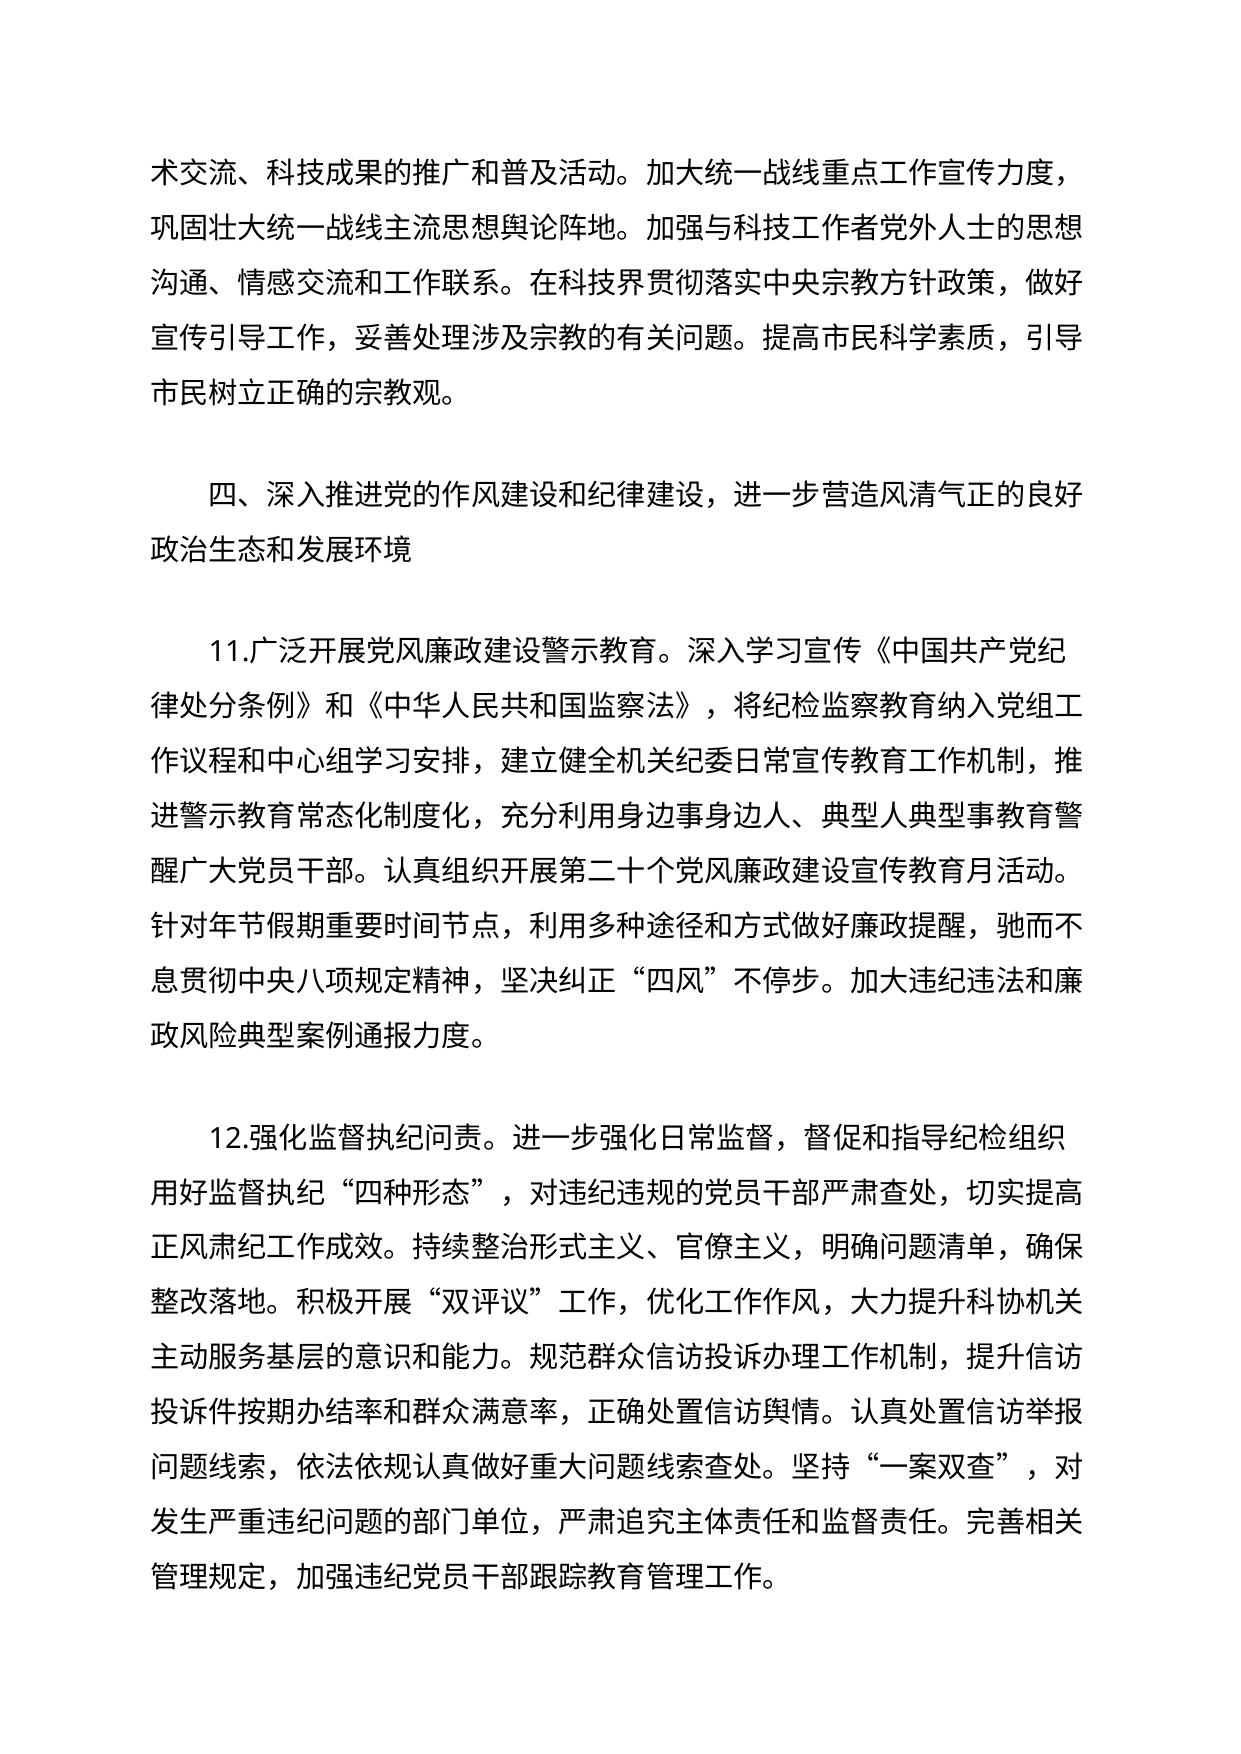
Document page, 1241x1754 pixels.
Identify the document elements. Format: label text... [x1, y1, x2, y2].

text 12.强化监督执纪问责。进一步强化日常监督，督促和指导纪检组织用好监督执纪“四种形态”，对违纪违规的党员干部严肃查处，切实提高正风肃纪工作成效。持续整治形式主义、官僚主义，明确问题清单，确保整改落地。积极开展“双评议”工作，优化工作作风，大力提升科协机关主动服务基层的意识和能力。规范群众信访投诉办理工作机制，提升信访投诉件按期办结率和群众满意率，正确处置信访舆情。认真处置信访举报问题线索，依法依规认真做好重大问题线索查处。坚持“一案双查”，对发生严重违纪问题的部门单位，严肃追究主体责任和监督责任。完善相关管理规定，加强违纪党员干部跟踪教育管理工作。 [150, 1114, 1090, 1596]
text 11.广泛开展党风廉政建设警示教育。深入学习宣传《中国共产党纪律处分条例》和《中华人民共和国监察法》，将纪检监察教育纳入党组工作议程和中心组学习安排，建立健全机关纪委日常宣传教育工作机制，推进警示教育常态化制度化，充分利用身边事身边人、典型人典型事教育警醒广大党员干部。认真组织开展第二十个党风廉政建设宣传教育月活动。针对年节假期重要时间节点，利用多种途径和方式做好廉政提醒，驰而不息贯彻中央八项规定精神，坚决纠正“四风”不停步。加大违纪违法和廉政风险典型案例通报力度。 [150, 628, 1090, 1055]
text 四、深入推进党的作风建设和纪律建设，进一步营造风清气正的良好政治生态和发展环境 [150, 471, 1090, 568]
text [150, 150, 1090, 412]
